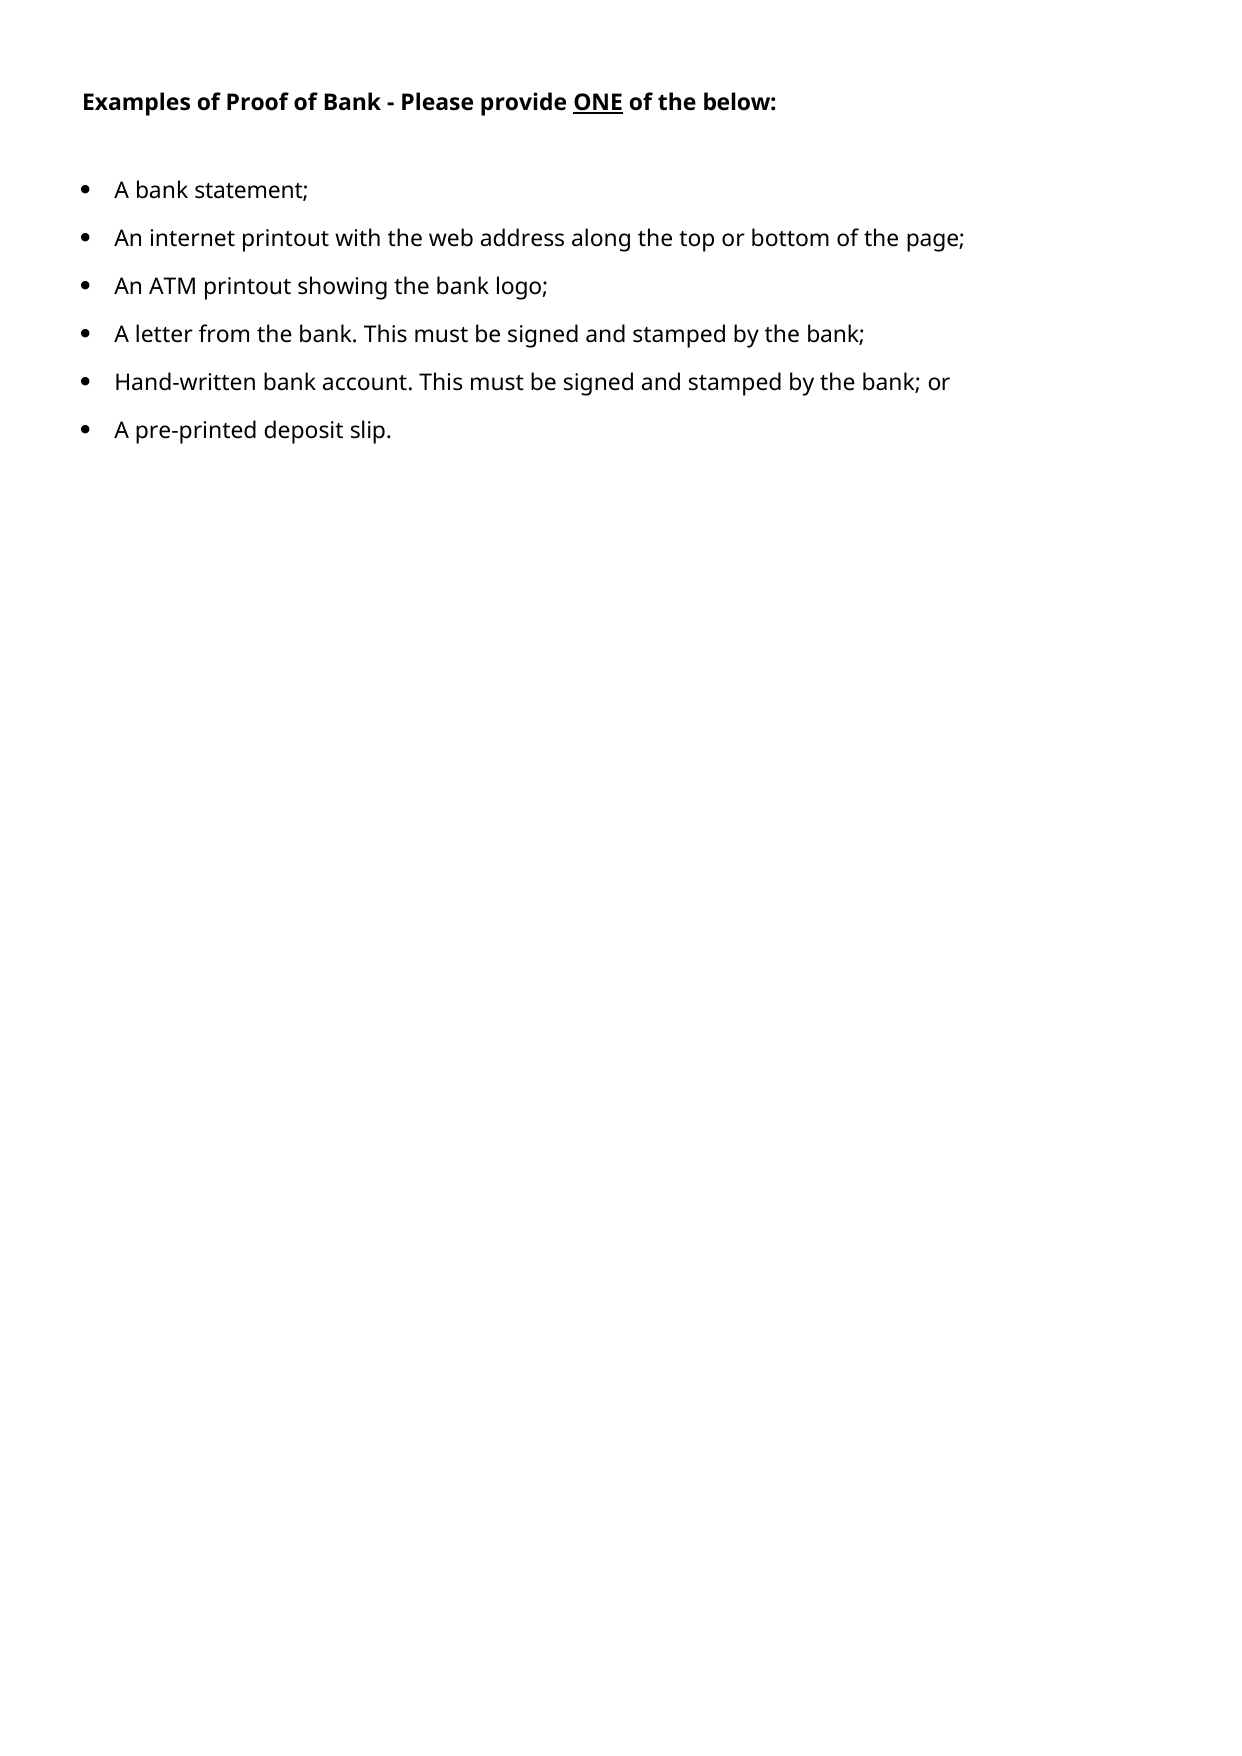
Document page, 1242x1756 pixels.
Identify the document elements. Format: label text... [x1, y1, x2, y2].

list An internet printout with the web address along the top or bottom of the page; [81, 222, 1173, 253]
list Hand-written bank account. This must be signed and stamped by the bank; or [81, 366, 1173, 397]
list A letter from the bank. This must be signed and stamped by the bank; [81, 318, 1173, 349]
list A pre-printed deposit slip. [81, 414, 1173, 445]
text Examples of Proof of Bank - Please provide ONE of the below: [82, 86, 1173, 117]
list A bank statement; [81, 174, 1173, 205]
list An ATM printout showing the bank logo; [81, 270, 1173, 301]
